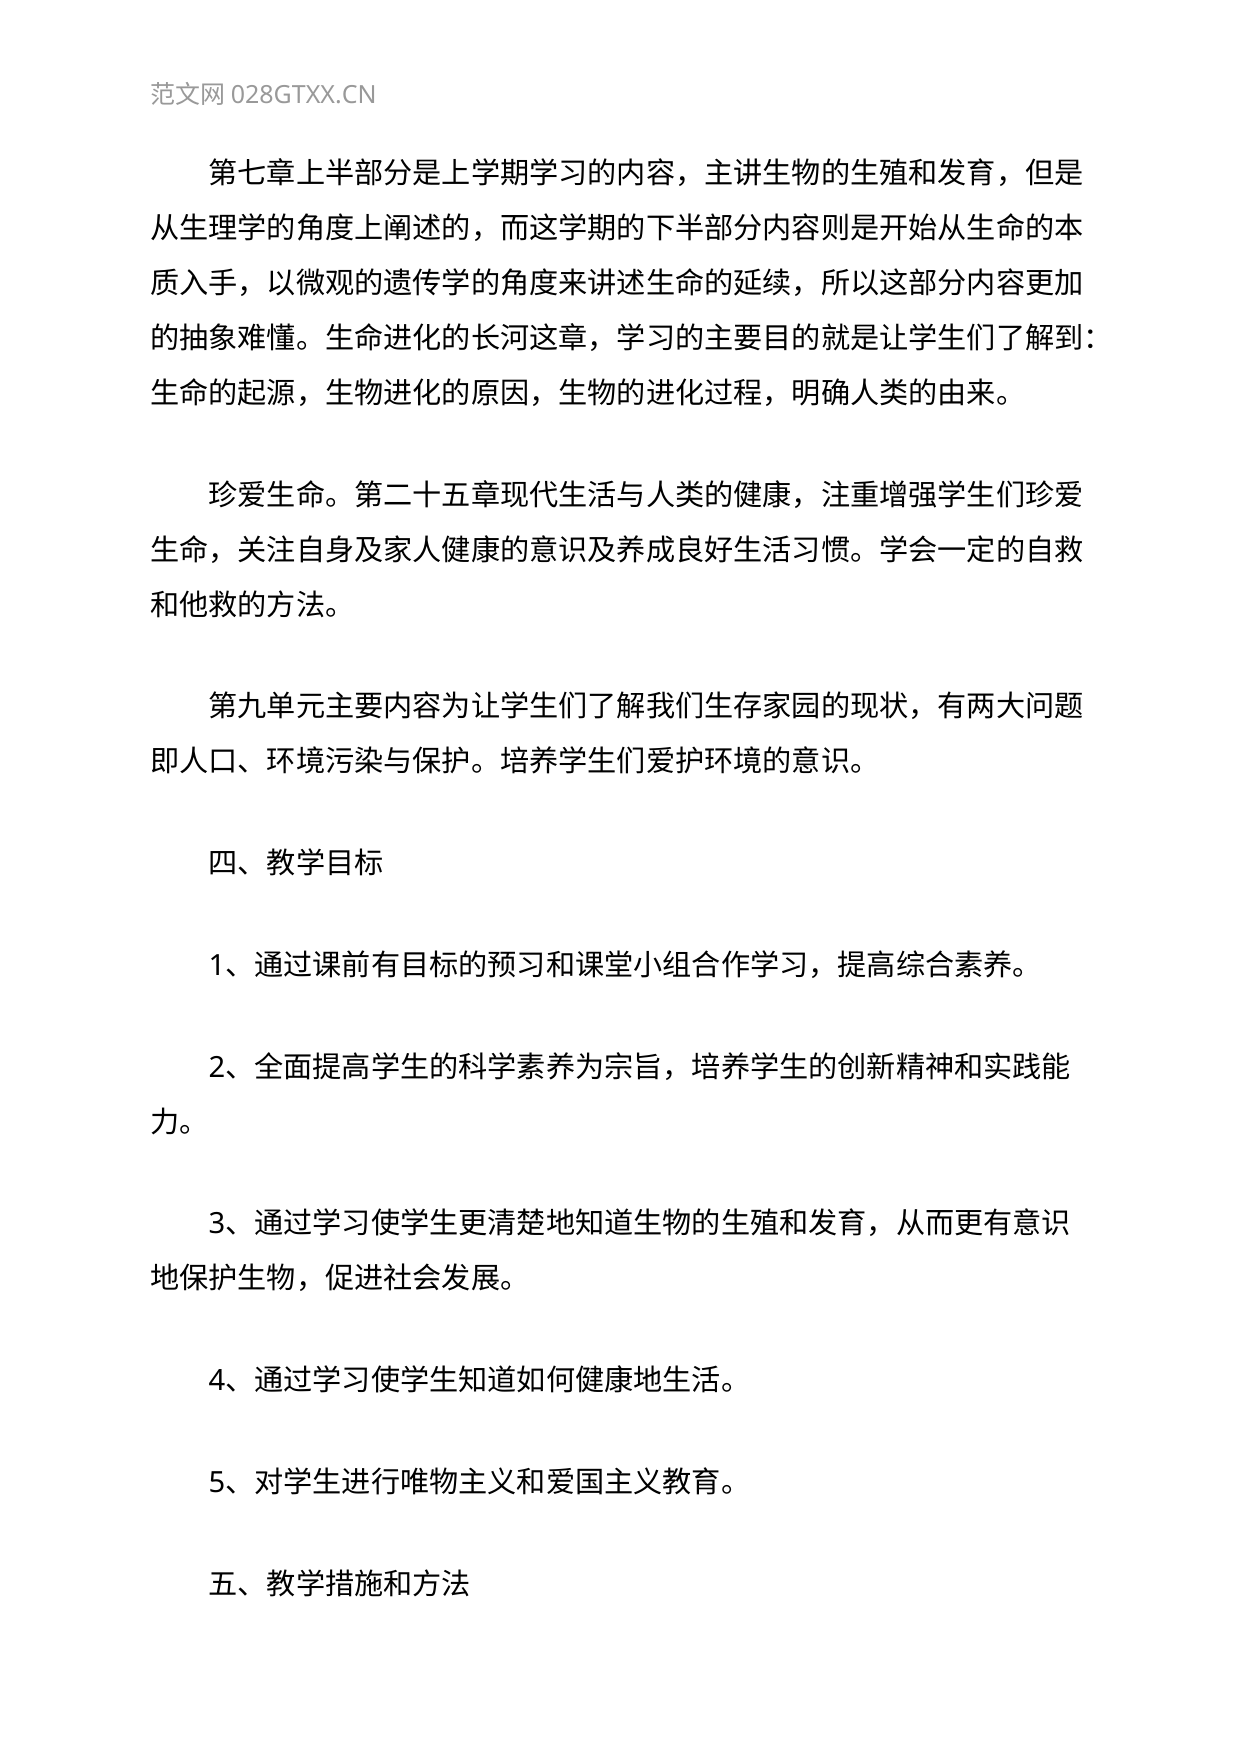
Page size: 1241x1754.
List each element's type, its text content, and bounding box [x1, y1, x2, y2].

text 第九单元主要内容为让学生们了解我们生存家园的现状，有两大问题即人口、环境污染与保护。培养学生们爱护环境的意识。 [150, 683, 1090, 780]
text 5、对学生进行唯物主义和爱国主义教育。 [150, 1459, 1090, 1501]
text 四、教学目标 [150, 839, 1090, 882]
text 4、通过学习使学生知道如何健康地生活。 [150, 1357, 1090, 1399]
text 3、通过学习使学生更清楚地知道生物的生殖和发育，从而更有意识地保护生物，促进社会发展。 [150, 1200, 1090, 1297]
text 2、全面提高学生的科学素养为宗旨，培养学生的创新精神和实践能力。 [150, 1043, 1090, 1141]
text 第七章上半部分是上学期学习的内容，主讲生物的生殖和发育，但是从生理学的角度上阐述的，而这学期的下半部分内容则是开始从生命的本质入手，以微观的遗传学的角度来讲述生命的延续，所以这部分内容更加的抽象难懂。生命进化的长河这章，学习的主要目的就是让学生们了解到：生命的起源，生物进化的原因，生物的进化过程，明确人类的由来。 [150, 150, 1090, 412]
text 珍爱生命。第二十五章现代生活与人类的健康，注重增强学生们珍爱生命，关注自身及家人健康的意识及养成良好生活习惯。学会一定的自救和他救的方法。 [150, 471, 1090, 623]
text 五、教学措施和方法 [150, 1561, 1090, 1603]
text 1、通过课前有目标的预习和课堂小组合作学习，提高综合素养。 [150, 941, 1090, 984]
